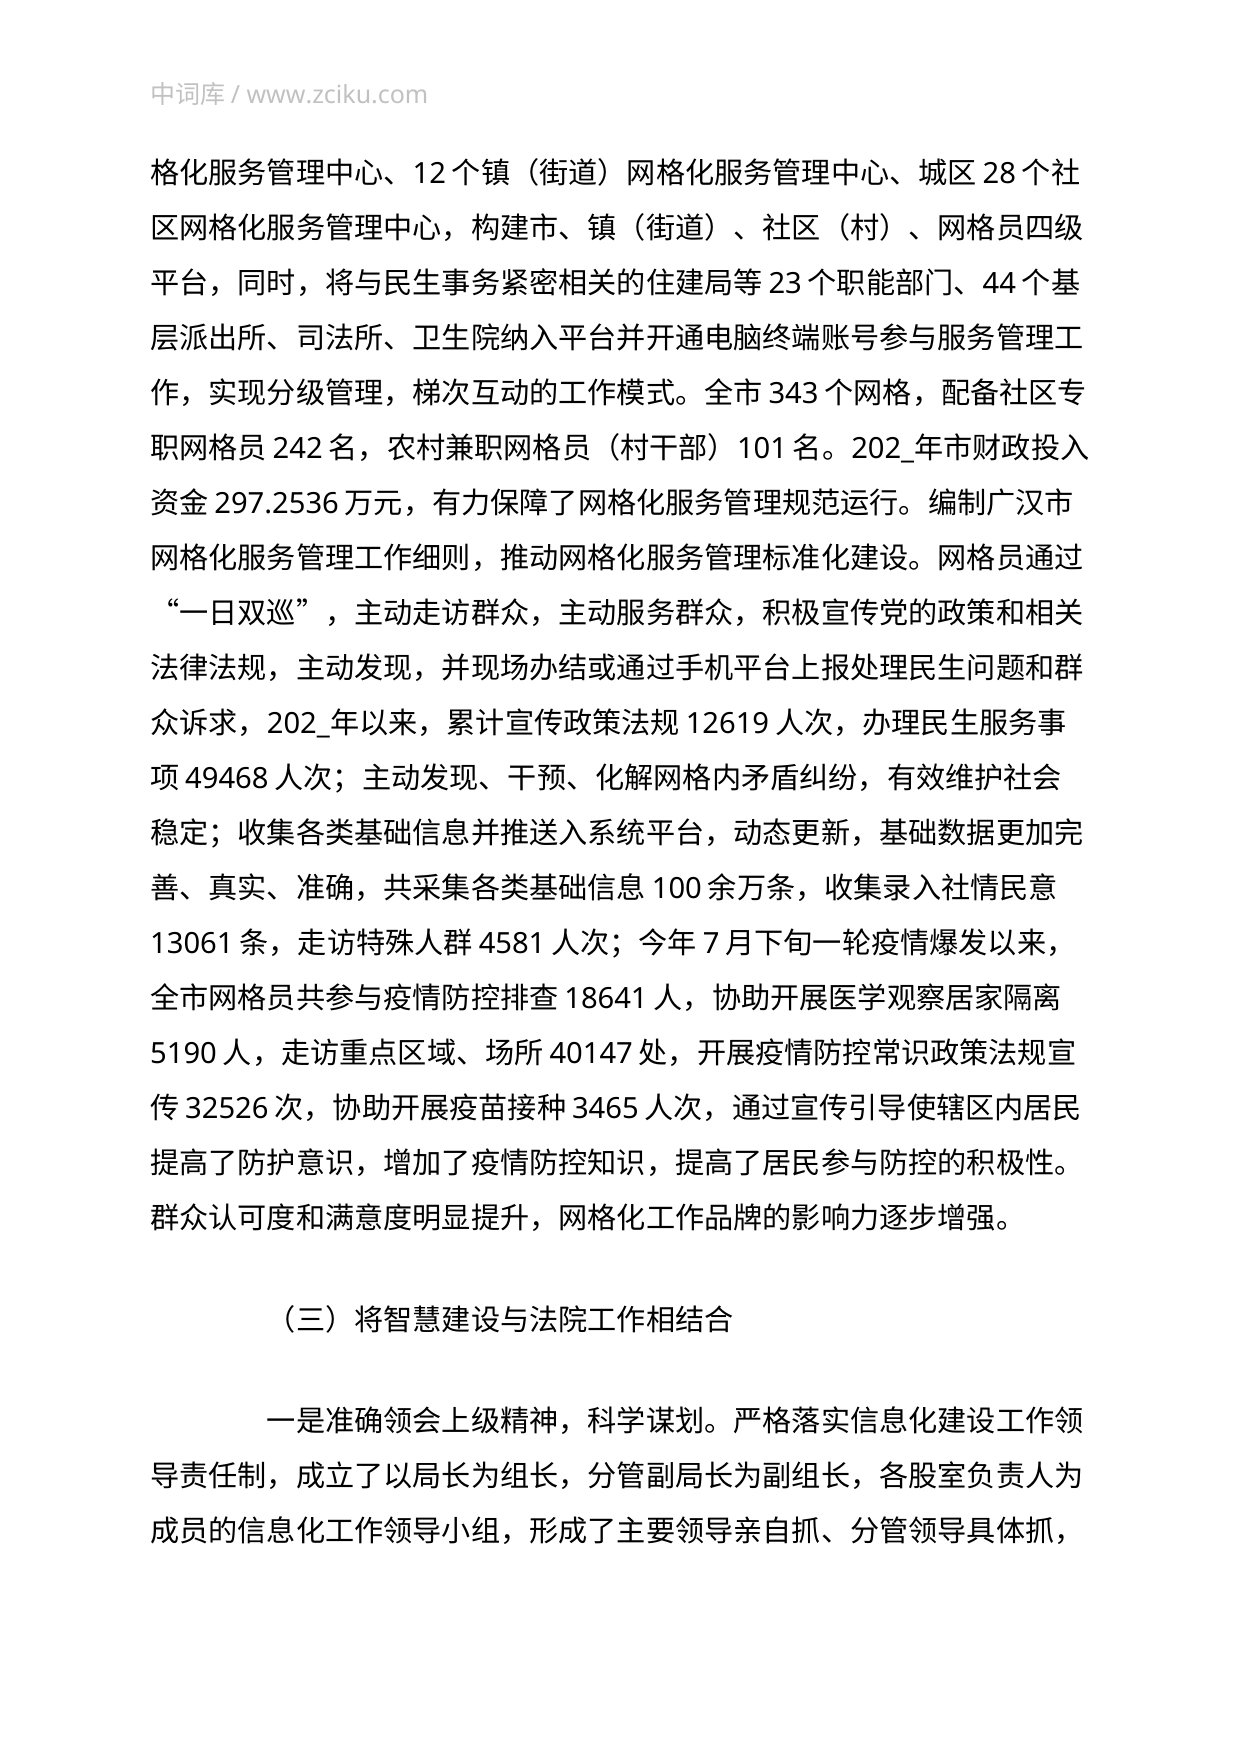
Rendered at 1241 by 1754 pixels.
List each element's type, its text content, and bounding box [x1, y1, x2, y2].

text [150, 150, 1090, 1237]
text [150, 1398, 1090, 1550]
text （三）将智慧建设与法院工作相结合 [150, 1296, 1090, 1338]
